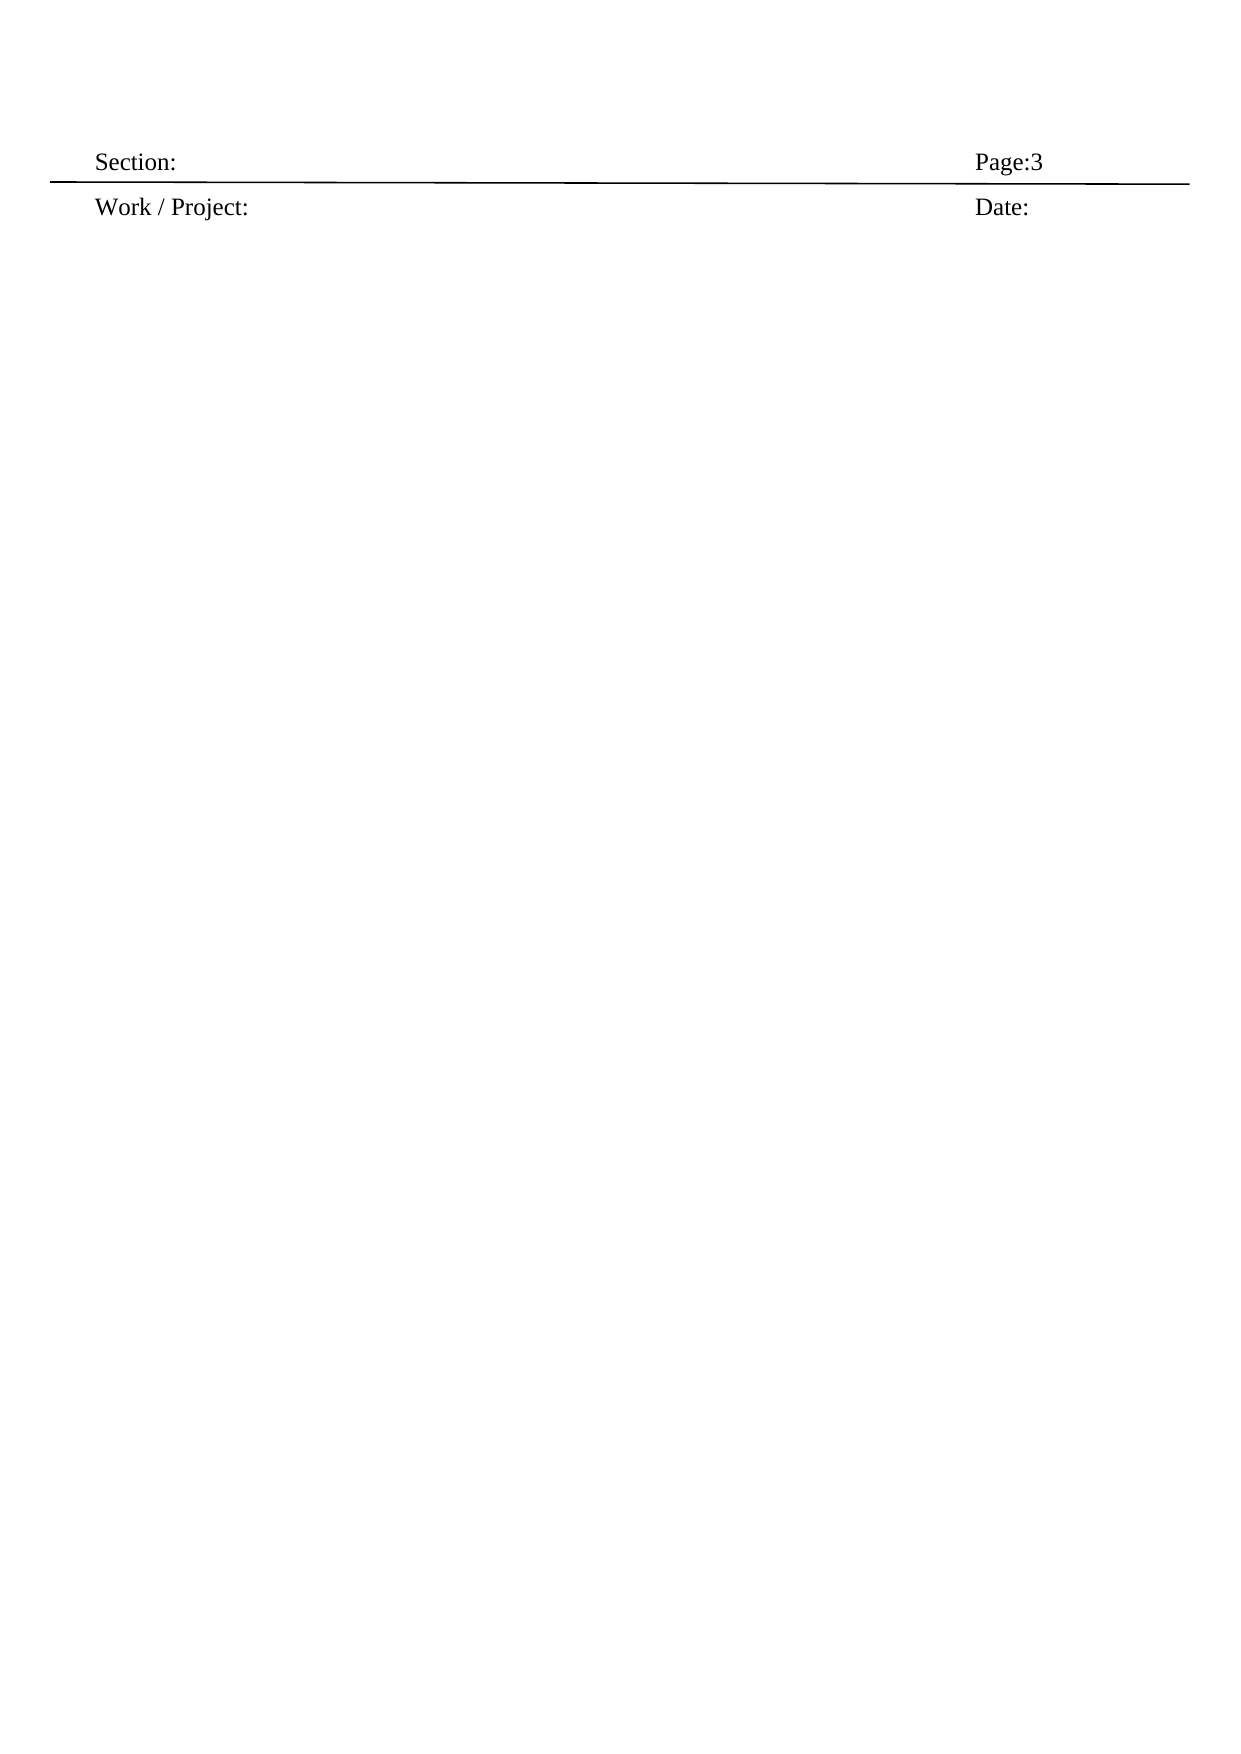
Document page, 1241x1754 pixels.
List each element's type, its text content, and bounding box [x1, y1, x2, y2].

text Work / Project: Date: [54, 192, 1186, 221]
text Section: Page:3 [54, 147, 1186, 176]
